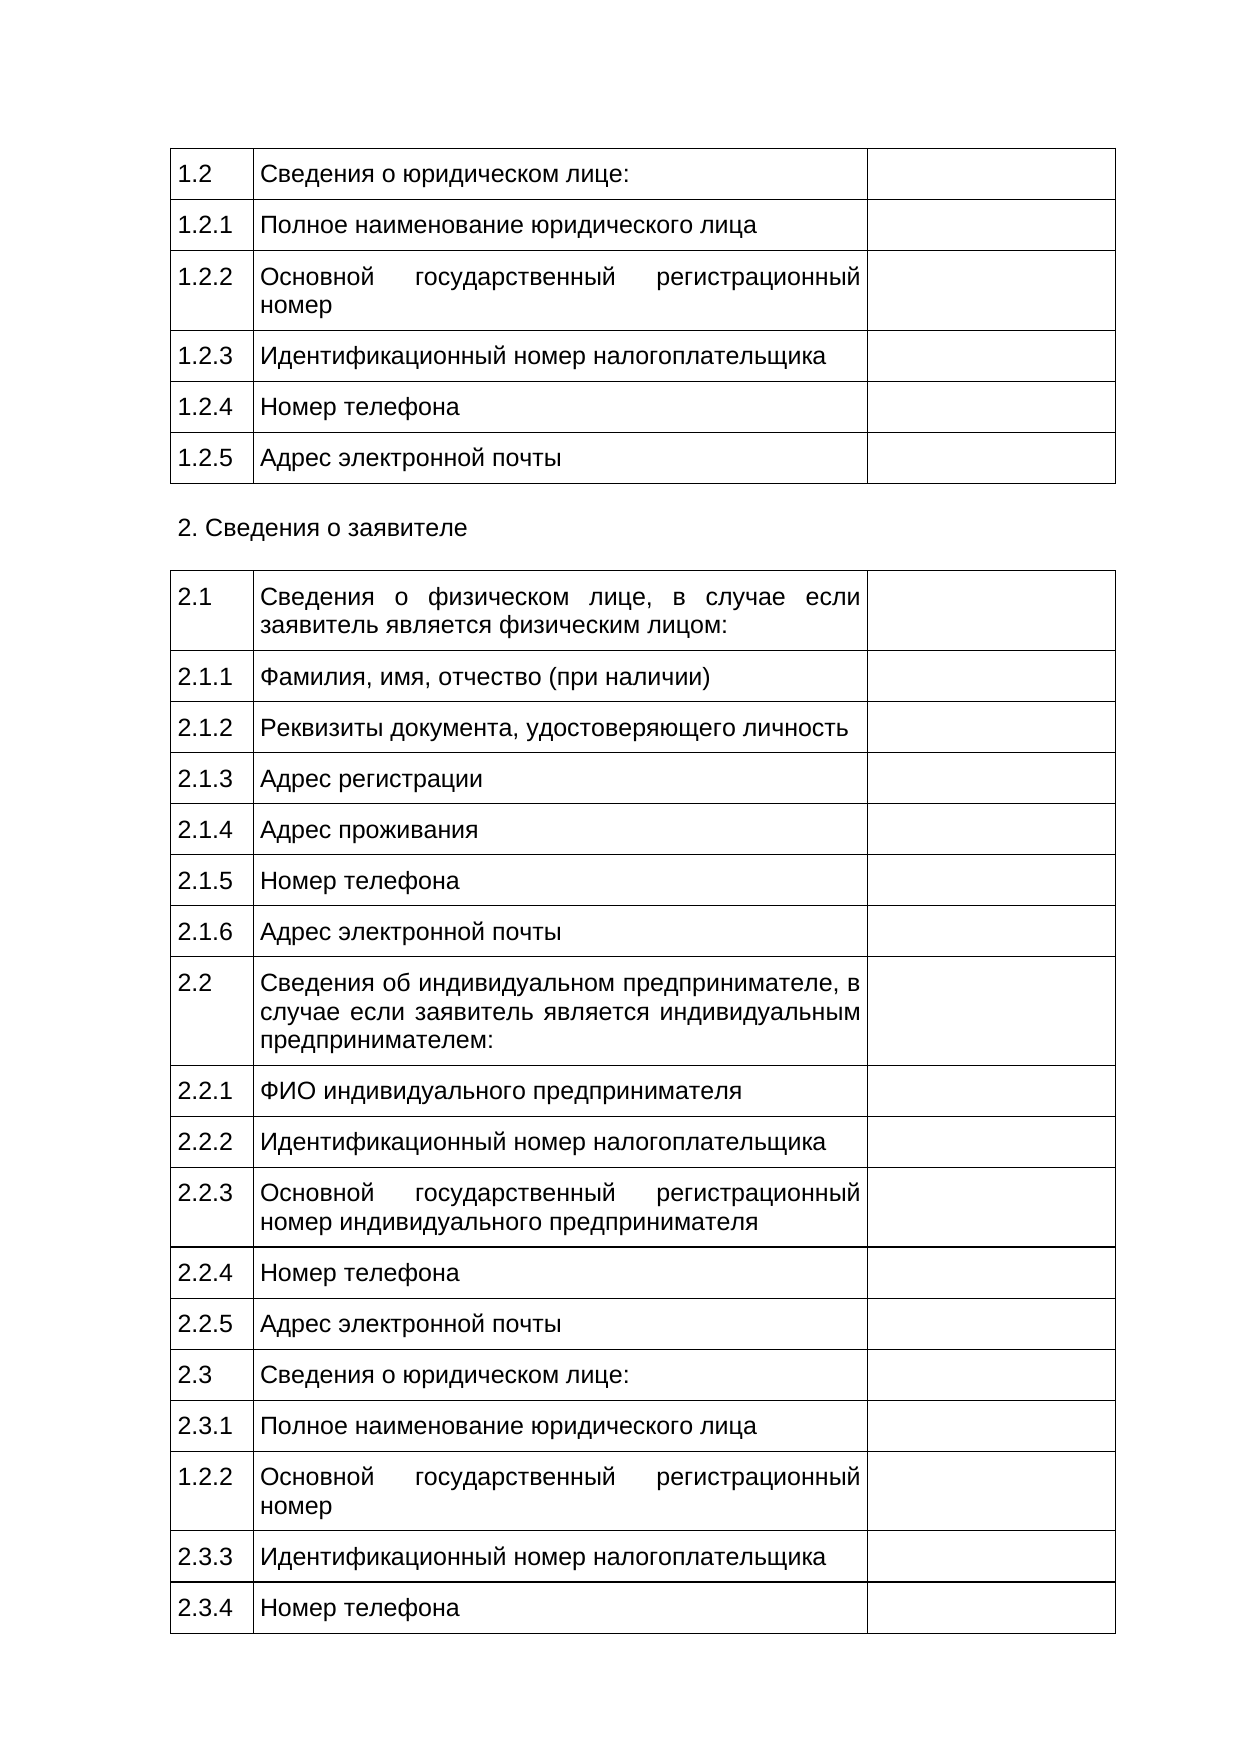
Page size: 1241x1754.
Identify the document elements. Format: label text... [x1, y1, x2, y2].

table_cell 2.3.1 [171, 1401, 253, 1451]
table_cell 2.3.3 [171, 1531, 253, 1581]
table_cell [868, 753, 1115, 803]
table_cell [868, 906, 1115, 956]
table_cell 2.1.3 [171, 753, 253, 803]
table_cell [868, 331, 1115, 381]
table_cell 2.3 [171, 1350, 253, 1399]
table_cell 2.1.1 [171, 651, 253, 701]
table_cell [868, 382, 1115, 432]
table_cell 1.2.3 [171, 331, 253, 381]
table_cell 2.2.5 [171, 1299, 253, 1348]
table_cell 1.2.2 [171, 251, 253, 329]
table_cell [868, 200, 1115, 250]
table_cell Сведения об индивидуальном предпринимателе, в случае если заявитель является индивидуальным предпринимателем: [254, 957, 867, 1064]
table_cell [868, 251, 1115, 329]
table_cell [868, 651, 1115, 701]
table_header Сведения о физическом лице, в случае если заявитель является физическим лицом: [254, 571, 867, 650]
table_cell [868, 957, 1115, 1064]
text 2. Сведения о заявителе [177, 512, 1181, 541]
table_cell [868, 149, 1115, 199]
table_cell Фамилия, имя, отчество (при наличии) [254, 651, 867, 701]
table_cell Адрес проживания [254, 804, 867, 854]
table_cell 2.2.2 [171, 1117, 253, 1167]
table_header [868, 571, 1115, 650]
table_cell Сведения о юридическом лице: [254, 1350, 867, 1399]
table_cell [868, 1168, 1115, 1246]
table_cell 1.2.4 [171, 382, 253, 432]
table_cell [868, 1350, 1115, 1399]
table_cell [868, 1583, 1115, 1632]
table_cell 2.2 [171, 957, 253, 1064]
table_cell 1.2.5 [171, 433, 253, 483]
table_cell [868, 804, 1115, 854]
table_cell ФИО индивидуального предпринимателя [254, 1066, 867, 1116]
table_cell 1.2.2 [171, 1452, 253, 1530]
table_cell 2.1.4 [171, 804, 253, 854]
table_cell [868, 1452, 1115, 1530]
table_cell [254, 331, 867, 381]
table_cell Адрес регистрации [254, 753, 867, 803]
table_cell 2.2.4 [171, 1248, 253, 1297]
table_cell [868, 1066, 1115, 1116]
table_cell [868, 1299, 1115, 1348]
table_cell 2.2.3 [171, 1168, 253, 1246]
table_cell [868, 1401, 1115, 1451]
table_cell Полное наименование юридического лица [254, 200, 867, 250]
table_cell 1.2 [171, 149, 253, 199]
table_cell 2.1.2 [171, 702, 253, 752]
table_cell 2.2.1 [171, 1066, 253, 1116]
table_cell 2.3.4 [171, 1583, 253, 1632]
table_cell Номер телефона [254, 855, 867, 905]
table_cell Номер телефона [254, 382, 867, 432]
table_cell Адрес электронной почты [254, 433, 867, 483]
table_header 2.1 [171, 571, 253, 650]
table_cell Идентификационный номер налогоплательщика [254, 1531, 867, 1581]
table_cell Адрес электронной почты [254, 1299, 867, 1348]
table_cell Сведения о юридическом лице: [254, 149, 867, 199]
table_cell [868, 855, 1115, 905]
table_cell Адрес электронной почты [254, 906, 867, 956]
table_cell [868, 702, 1115, 752]
table_cell Основной государственный регистрационный номер [254, 1452, 867, 1530]
table_cell Полное наименование юридического лица [254, 1401, 867, 1451]
table_cell [868, 433, 1115, 483]
table_cell [868, 1531, 1115, 1581]
table_cell Реквизиты документа, удостоверяющего личность [254, 702, 867, 752]
table_cell 2.1.6 [171, 906, 253, 956]
table_cell Основной государственный регистрационный номер индивидуального предпринимателя [254, 1168, 867, 1246]
table_cell [868, 1248, 1115, 1297]
table_cell Идентификационный номер налогоплательщика [254, 1117, 867, 1167]
table_cell Номер телефона [254, 1583, 867, 1632]
table_cell 1.2.1 [171, 200, 253, 250]
table_cell Номер телефона [254, 1248, 867, 1297]
table_cell 2.1.5 [171, 855, 253, 905]
table_cell [868, 1117, 1115, 1167]
table_cell Основной государственный регистрационный номер [254, 251, 867, 329]
